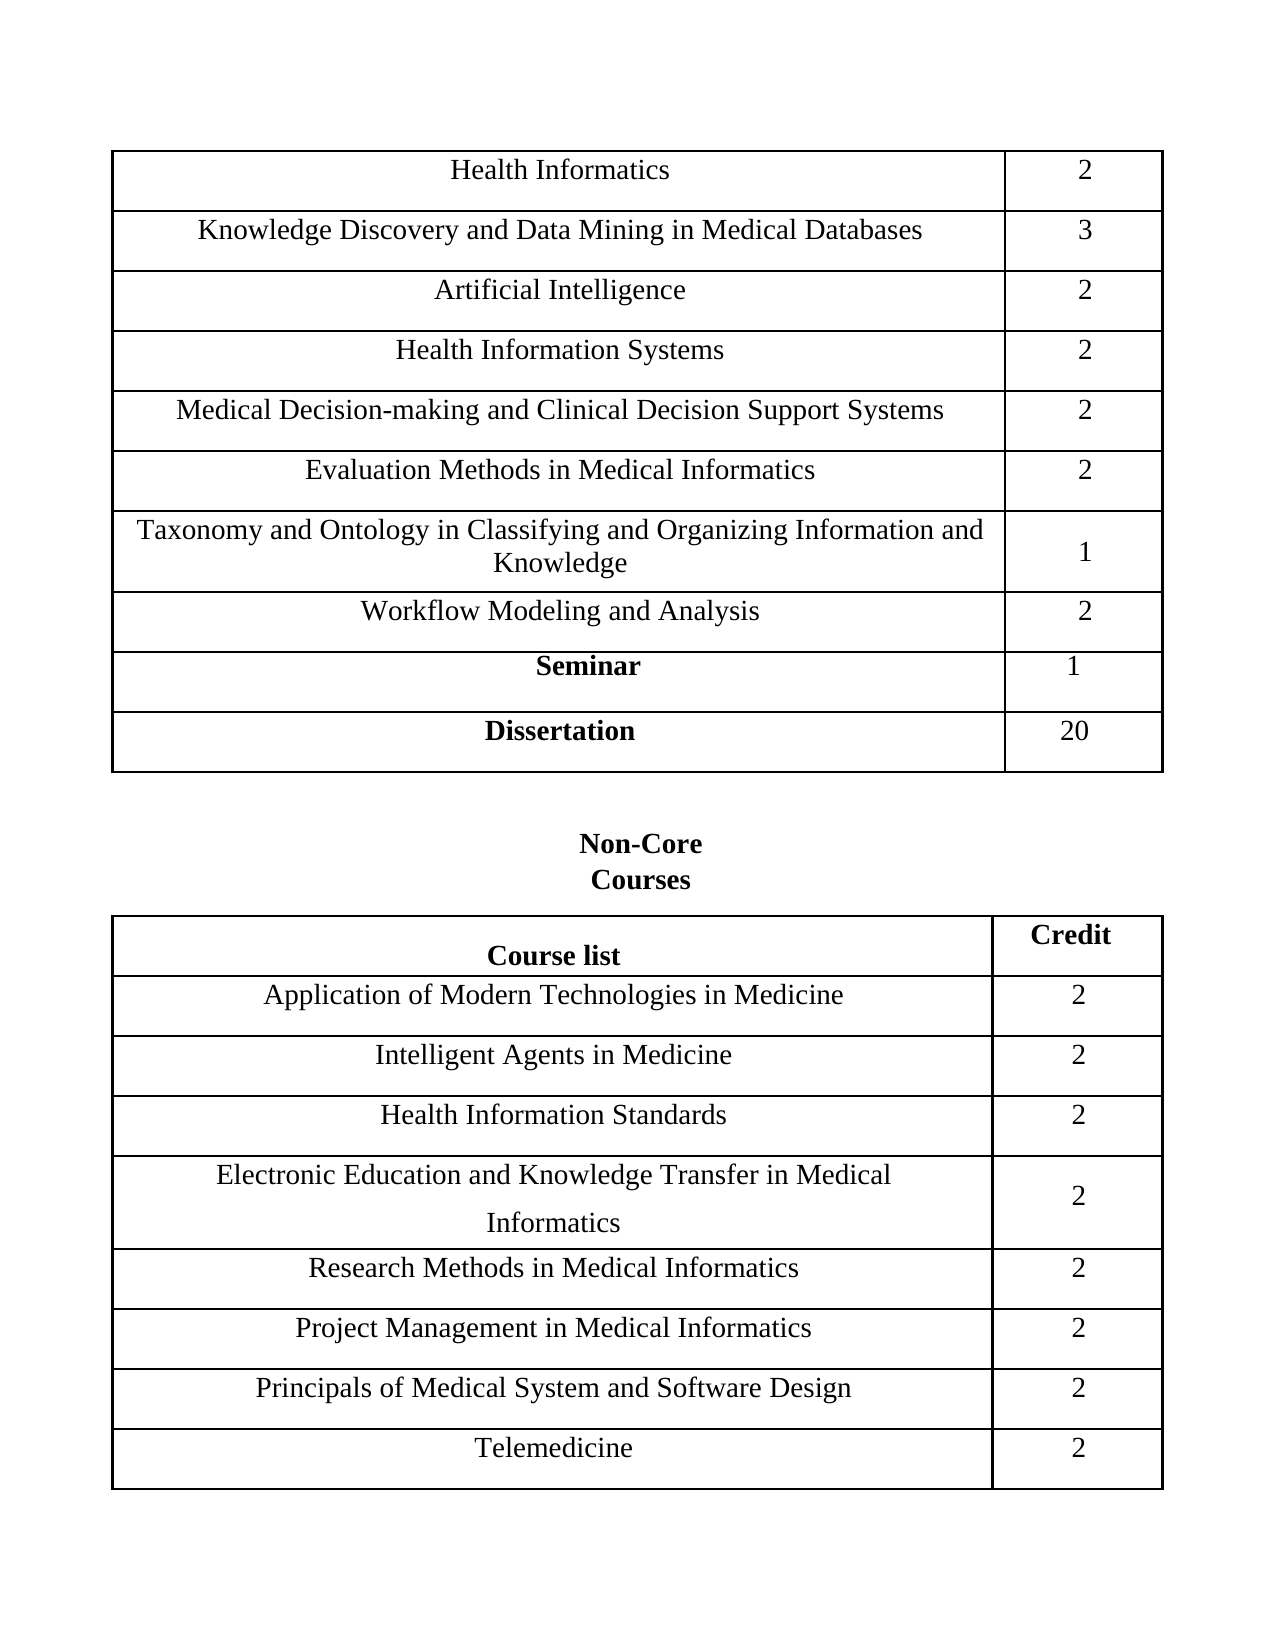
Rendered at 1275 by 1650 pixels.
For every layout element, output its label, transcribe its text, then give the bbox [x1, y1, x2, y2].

table_cell 2 [1006, 272, 1161, 330]
table_cell 2 [994, 1370, 1161, 1428]
table_cell Workflow Modeling and Analysis [114, 593, 1004, 651]
table_cell 2 [1006, 593, 1161, 651]
table_cell 2 [1006, 392, 1161, 450]
table_cell Telemedicine [114, 1430, 991, 1488]
table_cell 2 [994, 1157, 1161, 1248]
table_cell 2 [994, 1037, 1161, 1095]
table_cell Research Methods in Medical Informatics [114, 1250, 991, 1308]
table_header Credit [994, 917, 1161, 975]
table_cell 2 [994, 1250, 1161, 1308]
table_cell Evaluation Methods in Medical Informatics [114, 452, 1004, 510]
table_cell Health Information Standards [114, 1097, 991, 1155]
table_cell Health Informatics [114, 152, 1004, 210]
table_cell 2 [994, 1097, 1161, 1155]
table_cell Dissertation [114, 713, 1004, 771]
table_cell Knowledge Discovery and Data Mining in Medical Databases [114, 212, 1004, 270]
text Non-Core Courses [526, 826, 756, 895]
table_cell Principals of Medical System and Software Design [114, 1370, 991, 1428]
table_cell 2 [994, 977, 1161, 1035]
table_cell Medical Decision-making and Clinical Decision Support Systems [114, 392, 1004, 450]
table_cell 2 [1006, 452, 1161, 510]
table_cell Intelligent Agents in Medicine [114, 1037, 991, 1095]
table_cell 20 [1006, 713, 1161, 771]
table_cell Seminar [114, 653, 1004, 711]
table_cell 1 [1006, 512, 1161, 591]
table_cell 2 [994, 1430, 1161, 1488]
table_cell 2 [994, 1310, 1161, 1368]
table_cell 3 [1006, 212, 1161, 270]
table_cell Project Management in Medical Informatics [114, 1310, 991, 1368]
table_cell Health Information Systems [114, 332, 1004, 390]
table_cell Taxonomy and Ontology in Classifying and Organizing Information and Knowledge [114, 512, 1004, 591]
table_cell Application of Modern Technologies in Medicine [114, 977, 991, 1035]
table_cell Artificial Intelligence [114, 272, 1004, 330]
table_cell 1 [1006, 653, 1161, 711]
table_cell 2 [1006, 332, 1161, 390]
table_header Course list [114, 917, 991, 975]
table_cell 2 [1006, 152, 1161, 210]
table_cell Electronic Education and Knowledge Transfer in Medical Informatics [114, 1157, 991, 1248]
